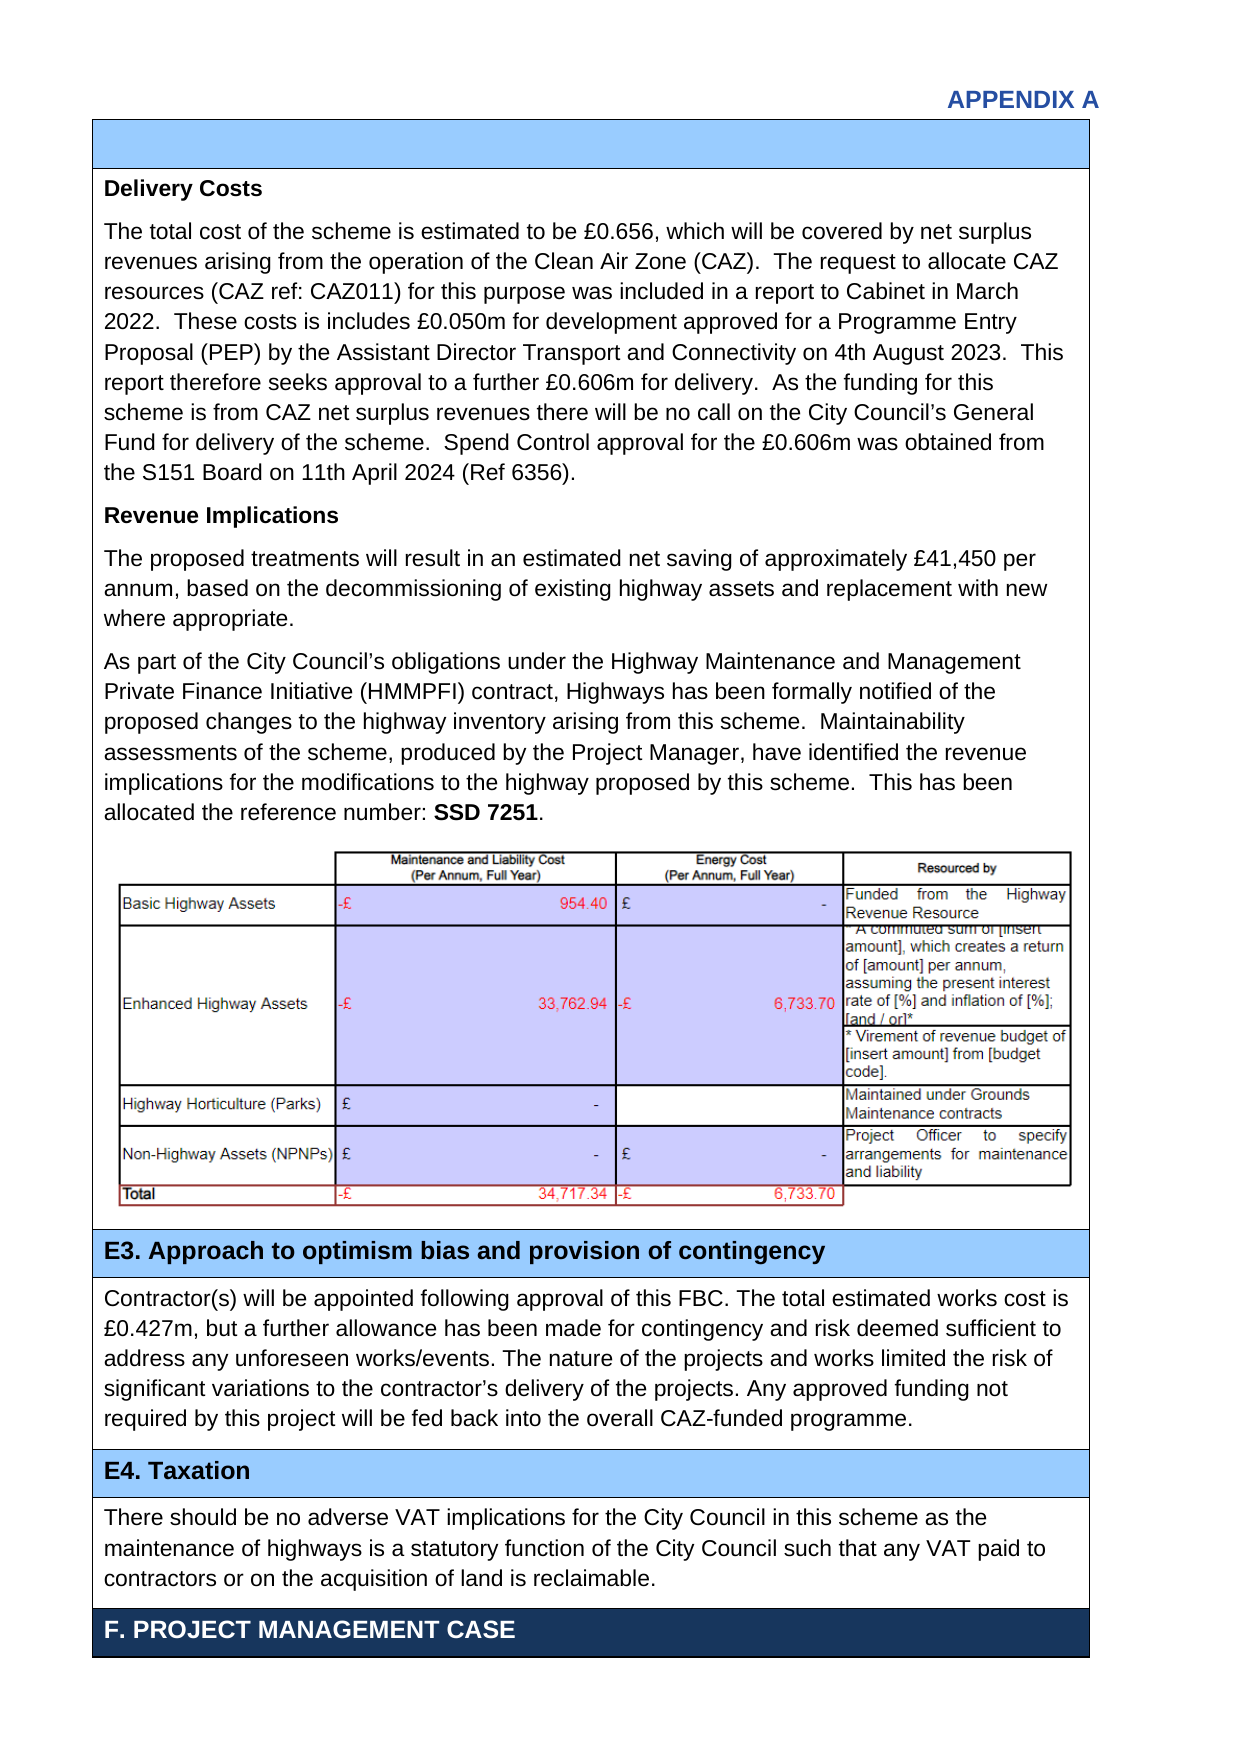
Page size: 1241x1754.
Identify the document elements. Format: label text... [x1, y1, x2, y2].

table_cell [93, 120, 1089, 168]
table_cell E3. Approach to optimism bias and provision of contingency [93, 1230, 1089, 1277]
table_cell Contractor(s) will be appointed following approval of this FBC. The total estimated works cost is £0.427m, but a further allowance has been made for contingency and risk deemed sufficient to address any unforeseen works/events. The nature of the projects and works limited the risk of significant variations to the contractor’s delivery of the projects. Any approved funding not required by this project will be fed back into the overall CAZ-funded programme. [93, 1278, 1089, 1448]
table_cell There should be no adverse VAT implications for the City Council in this scheme as the maintenance of highways is a statutory function of the City Council such that any VAT paid to contractors or on the acquisition of land is reclaimable. [93, 1498, 1089, 1608]
table_cell Delivery Costs The total cost of the scheme is estimated to be £0.656, which will be covered by net surplus revenues arising from the operation of the Clean Air Zone (CAZ). The request to allocate CAZ resources (CAZ ref: CAZ011) for this purpose was included in a report to Cabinet in March 2022. These costs is includes £0.050m for development approved for a Programme Entry Proposal (PEP) by the Assistant Director Transport and Connectivity on 4th August 2023. This report therefore seeks approval to a further £0.606m for delivery. As the funding for this scheme is from CAZ net surplus revenues there will be no call on the City Council’s General Fund for delivery of the scheme. Spend Control approval for the £0.606m was obtained from the S151 Board on 11th April 2024 (Ref 6356). Revenue Implications The proposed treatments will result in an estimated net saving of approximately £41,450 per annum, based on the decommissioning of existing highway assets and replacement with new where appropriate. As part of the City Council’s obligations under the Highway Maintenance and Management Private Finance Initiative (HMMPFI) contract, Highways has been formally notified of the proposed changes to the highway inventory arising from this scheme. Maintainability assessments of the scheme, produced by the Project Manager, have identified the revenue implications for the modifications to the highway proposed by this scheme. This has been allocated the reference number: SSD 7251. [93, 169, 1089, 1229]
picture [103, 841, 1080, 1223]
table_cell F. PROJECT MANAGEMENT CASE [93, 1609, 1089, 1656]
table_cell E4. Taxation [93, 1450, 1089, 1497]
